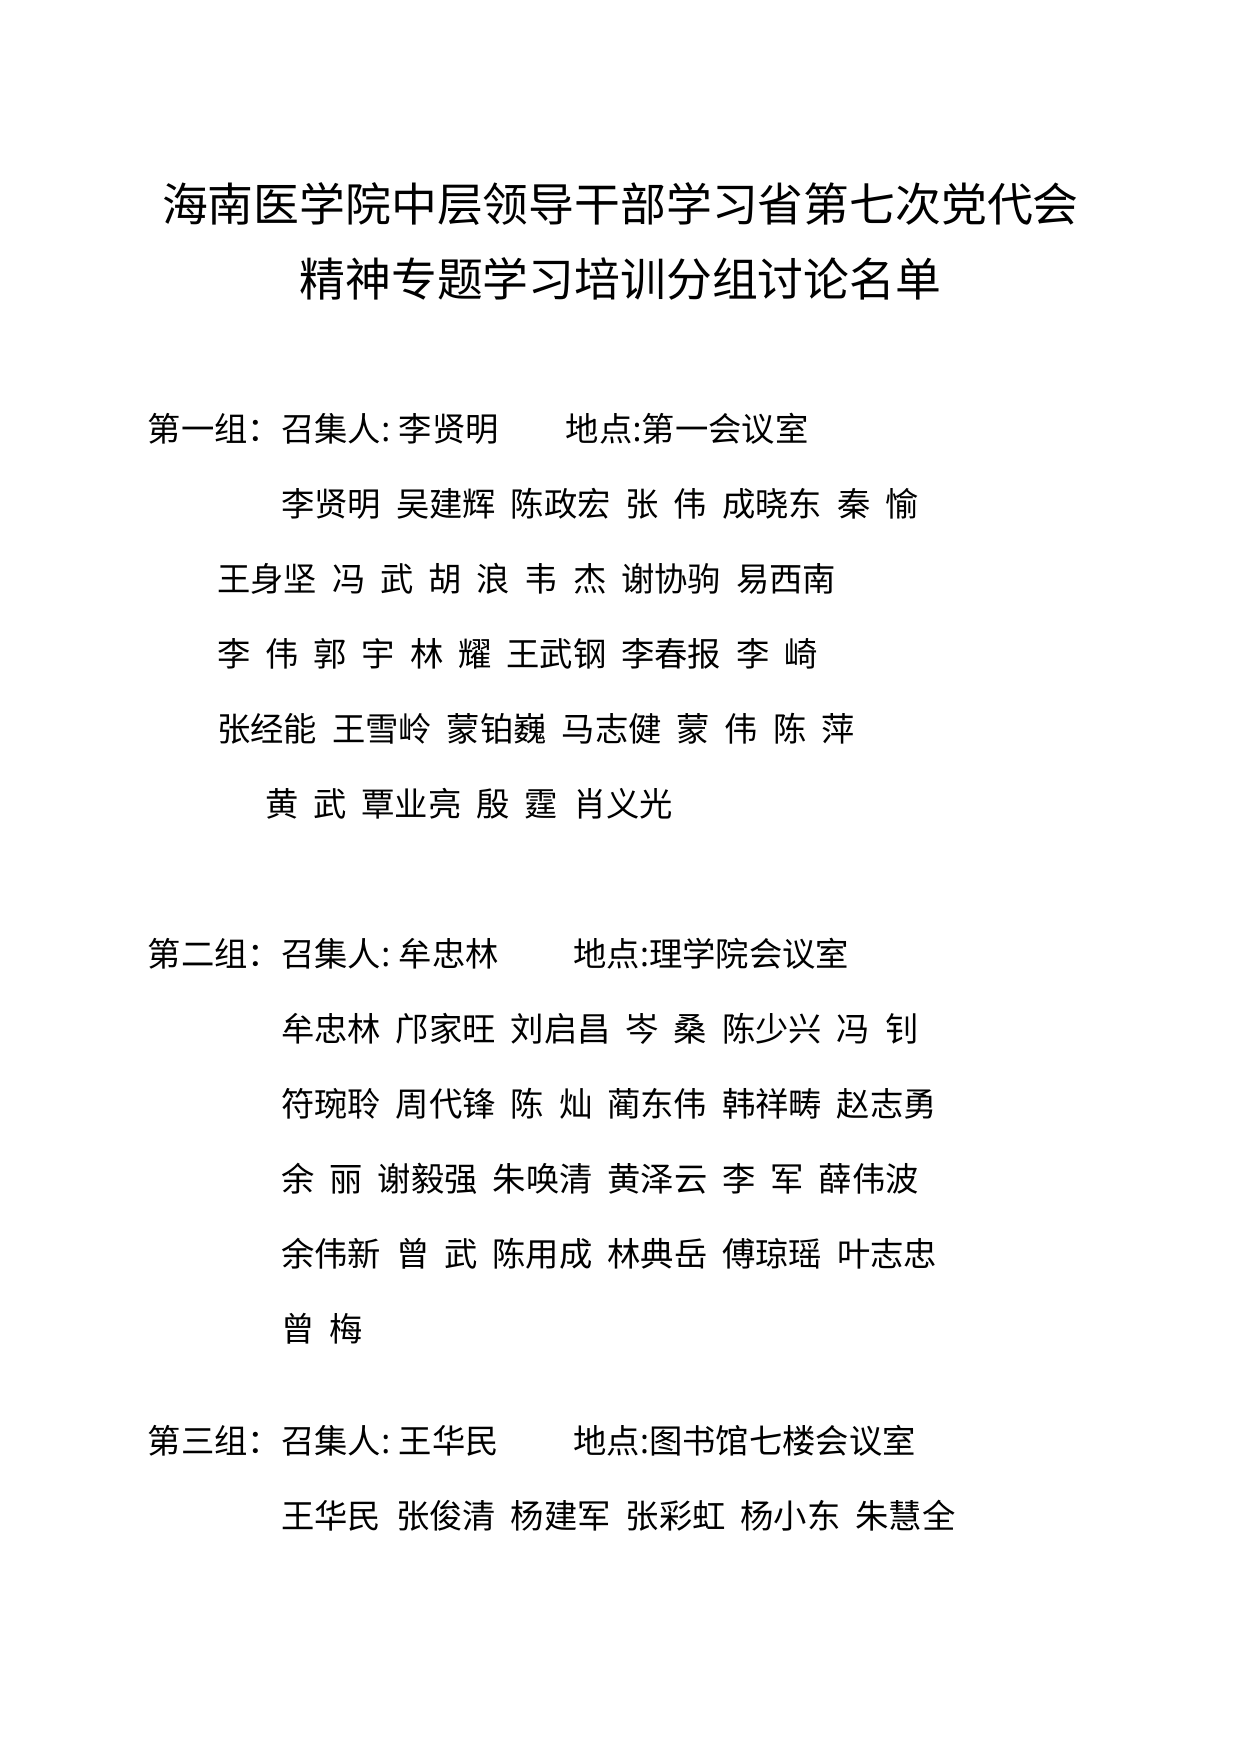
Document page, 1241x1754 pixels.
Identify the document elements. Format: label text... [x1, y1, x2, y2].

text 第二组：召集人: 牟忠林 地点:理学院会议室 [148, 914, 1092, 989]
text 张经能 王雪岭 蒙铂巍 马志健 蒙 伟 陈 萍 [148, 689, 1092, 764]
text 海南医学院中层领导干部学习省第七次党代会精神专题学习培训分组讨论名单 [148, 164, 1092, 314]
text 王身坚 冯 武 胡 浪 韦 杰 谢协驹 易西南 [148, 539, 1092, 614]
text 黄 武 覃业亮 殷 霆 肖义光 [148, 764, 1092, 839]
text 牟忠林 邝家旺 刘启昌 岑 桑 陈少兴 冯 钊 [281, 989, 1092, 1064]
text 第三组：召集人: 王华民 地点:图书馆七楼会议室 [148, 1402, 1092, 1477]
text 曾 梅 [148, 1289, 1092, 1364]
text 余 丽 谢毅强 朱唤清 黄泽云 李 军 薛伟波 [148, 1139, 1092, 1214]
text 第一组：召集人: 李贤明 地点:第一会议室 [148, 389, 1092, 464]
text 王华民 张俊清 杨建军 张彩虹 杨小东 朱慧全 [148, 1477, 1092, 1552]
text 符琬聆 周代锋 陈 灿 蔺东伟 韩祥畴 赵志勇 [281, 1064, 1092, 1139]
text 李贤明 吴建辉 陈政宏 张 伟 成晓东 秦 愉 [148, 464, 1092, 539]
text 余伟新 曾 武 陈用成 林典岳 傅琼瑶 叶志忠 [148, 1214, 1092, 1289]
text 李 伟 郭 宇 林 耀 王武钢 李春报 李 崎 [148, 614, 1092, 689]
